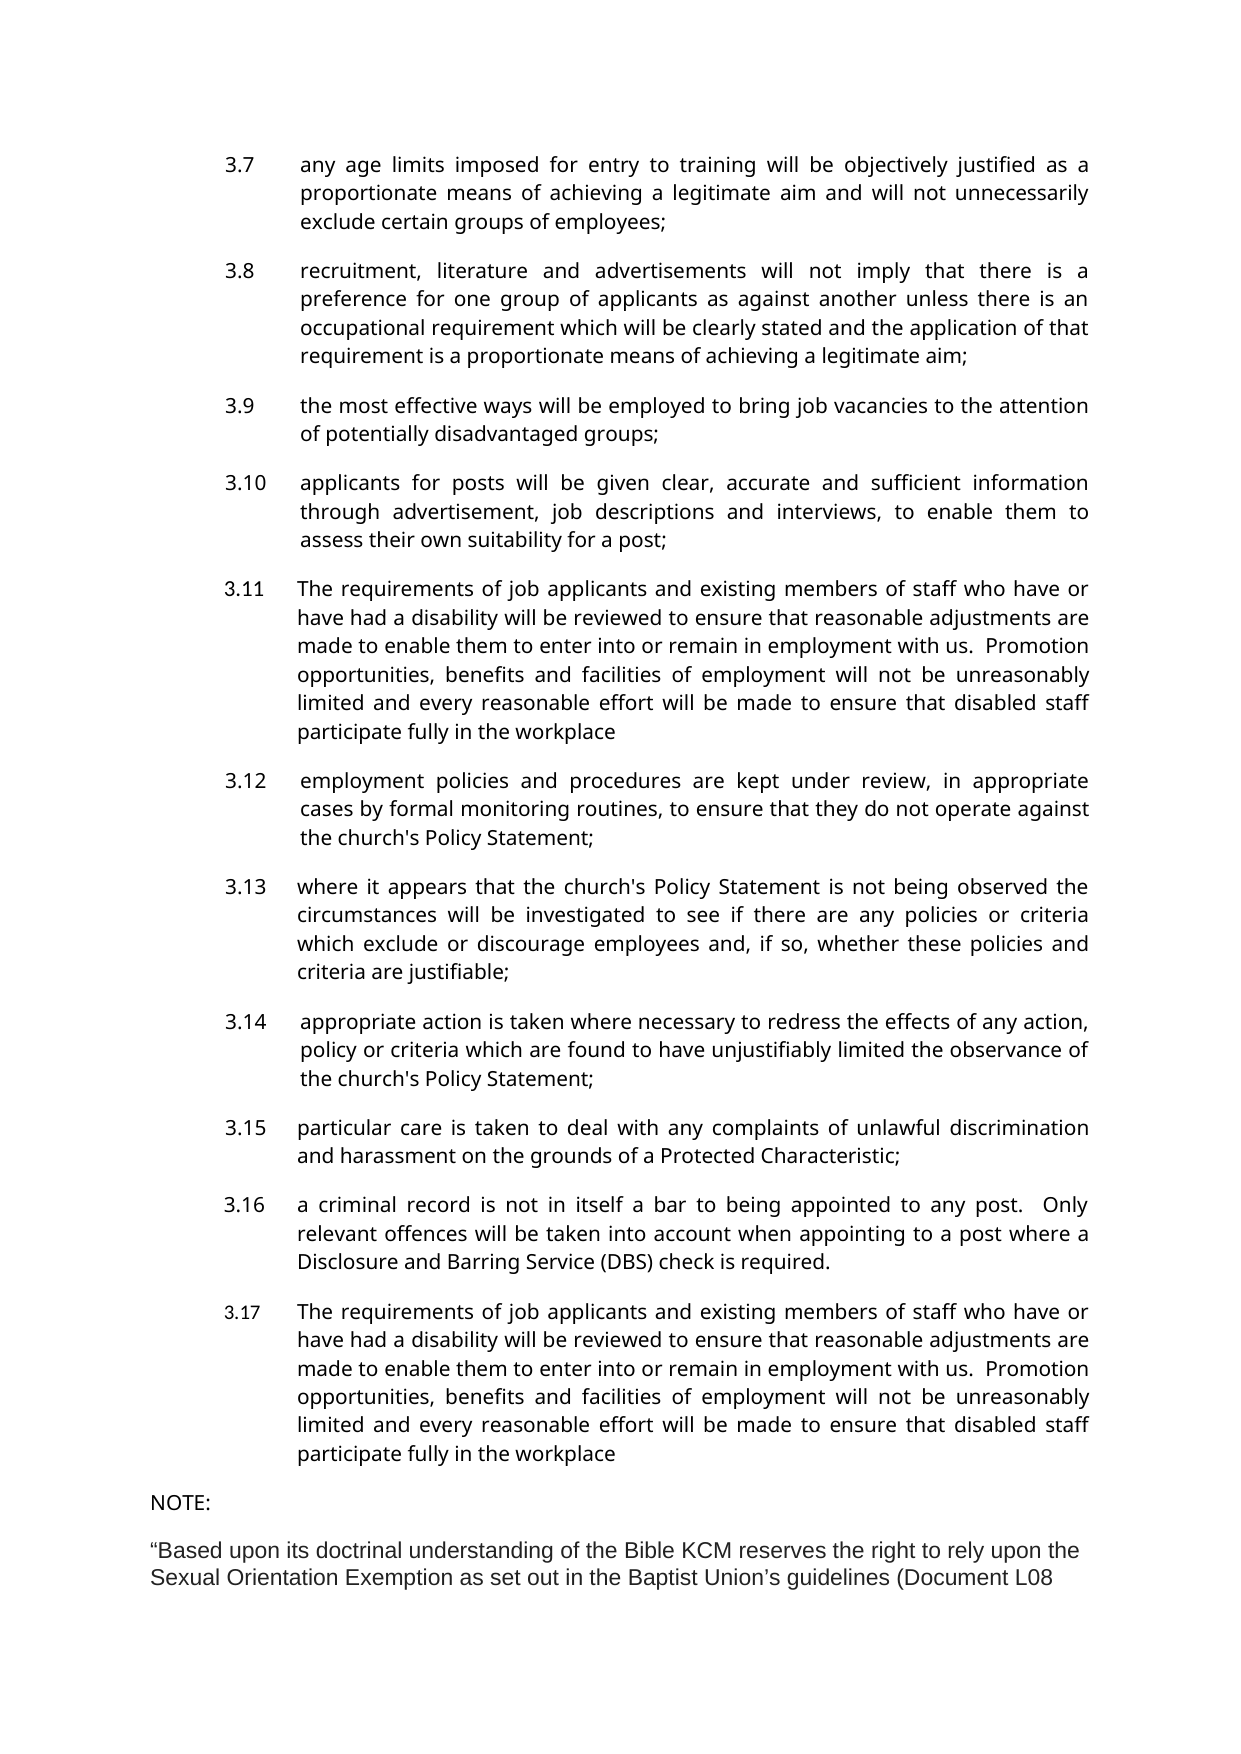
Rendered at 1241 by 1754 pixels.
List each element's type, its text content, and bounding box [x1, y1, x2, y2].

text 3.10 applicants for posts will be given clear, accurate and sufficient information through advertisement, job descriptions and interviews, to enable them to assess their own suitability for a post; [225, 468, 1090, 554]
text 3.7 any age limits imposed for entry to training will be objectively justified as a proportionate means of achieving a legitimate aim and will not unnecessarily exclude certain groups of employees; [225, 150, 1090, 235]
text 3.8 recruitment, literature and advertisements will not imply that there is a preference for one group of applicants as against another unless there is an occupational requirement which will be clearly stated and the application of that requirement is a proportionate means of achieving a legitimate aim; [225, 256, 1090, 370]
text 3.16 a criminal record is not in itself a bar to being appointed to any post. Only relevant offences will be taken into account when appointing to a post where a Disclosure and Barring Service (DBS) check is required. [223, 1191, 1090, 1276]
text 3.15 particular care is taken to deal with any complaints of unlawful discrimination and harassment on the grounds of a Protected Characteristic; [225, 1113, 1090, 1170]
text 3.14 appropriate action is taken where necessary to redress the effects of any action, policy or criteria which are found to have unjustifiably limited the observance of the church's Policy Statement; [225, 1007, 1090, 1092]
text 3.9 the most effective ways will be employed to bring job vacancies to the attention of potentially disadvantaged groups; [225, 391, 1090, 448]
text 3.12 employment policies and procedures are kept under review, in appropriate cases by formal monitoring routines, to ensure that they do not operate against the church's Policy Statement; [225, 766, 1090, 851]
text 3.17 The requirements of job applicants and existing members of staff who have or have had a disability will be reviewed to ensure that reasonable adjustments are made to enable them to enter into or remain in employment with us. Promotion opportunities, benefits and facilities of employment will not be unreasonably limited and every reasonable effort will be made to ensure that disabled staff participate fully in the workplace [223, 1297, 1090, 1467]
text NOTE: [150, 1488, 1090, 1517]
text 3.13 where it appears that the church's Policy Statement is not being observed the circumstances will be investigated to see if there are any policies or criteria which exclude or discourage employees and, if so, whether these policies and criteria are justifiable; [225, 872, 1090, 986]
text 3.11 The requirements of job applicants and existing members of staff who have or have had a disability will be reviewed to ensure that reasonable adjustments are made to enable them to enter into or remain in employment with us. Promotion opportunities, benefits and facilities of employment will not be unreasonably limited and every reasonable effort will be made to ensure that disabled staff participate fully in the workplace [223, 574, 1090, 745]
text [150, 1537, 1090, 1590]
